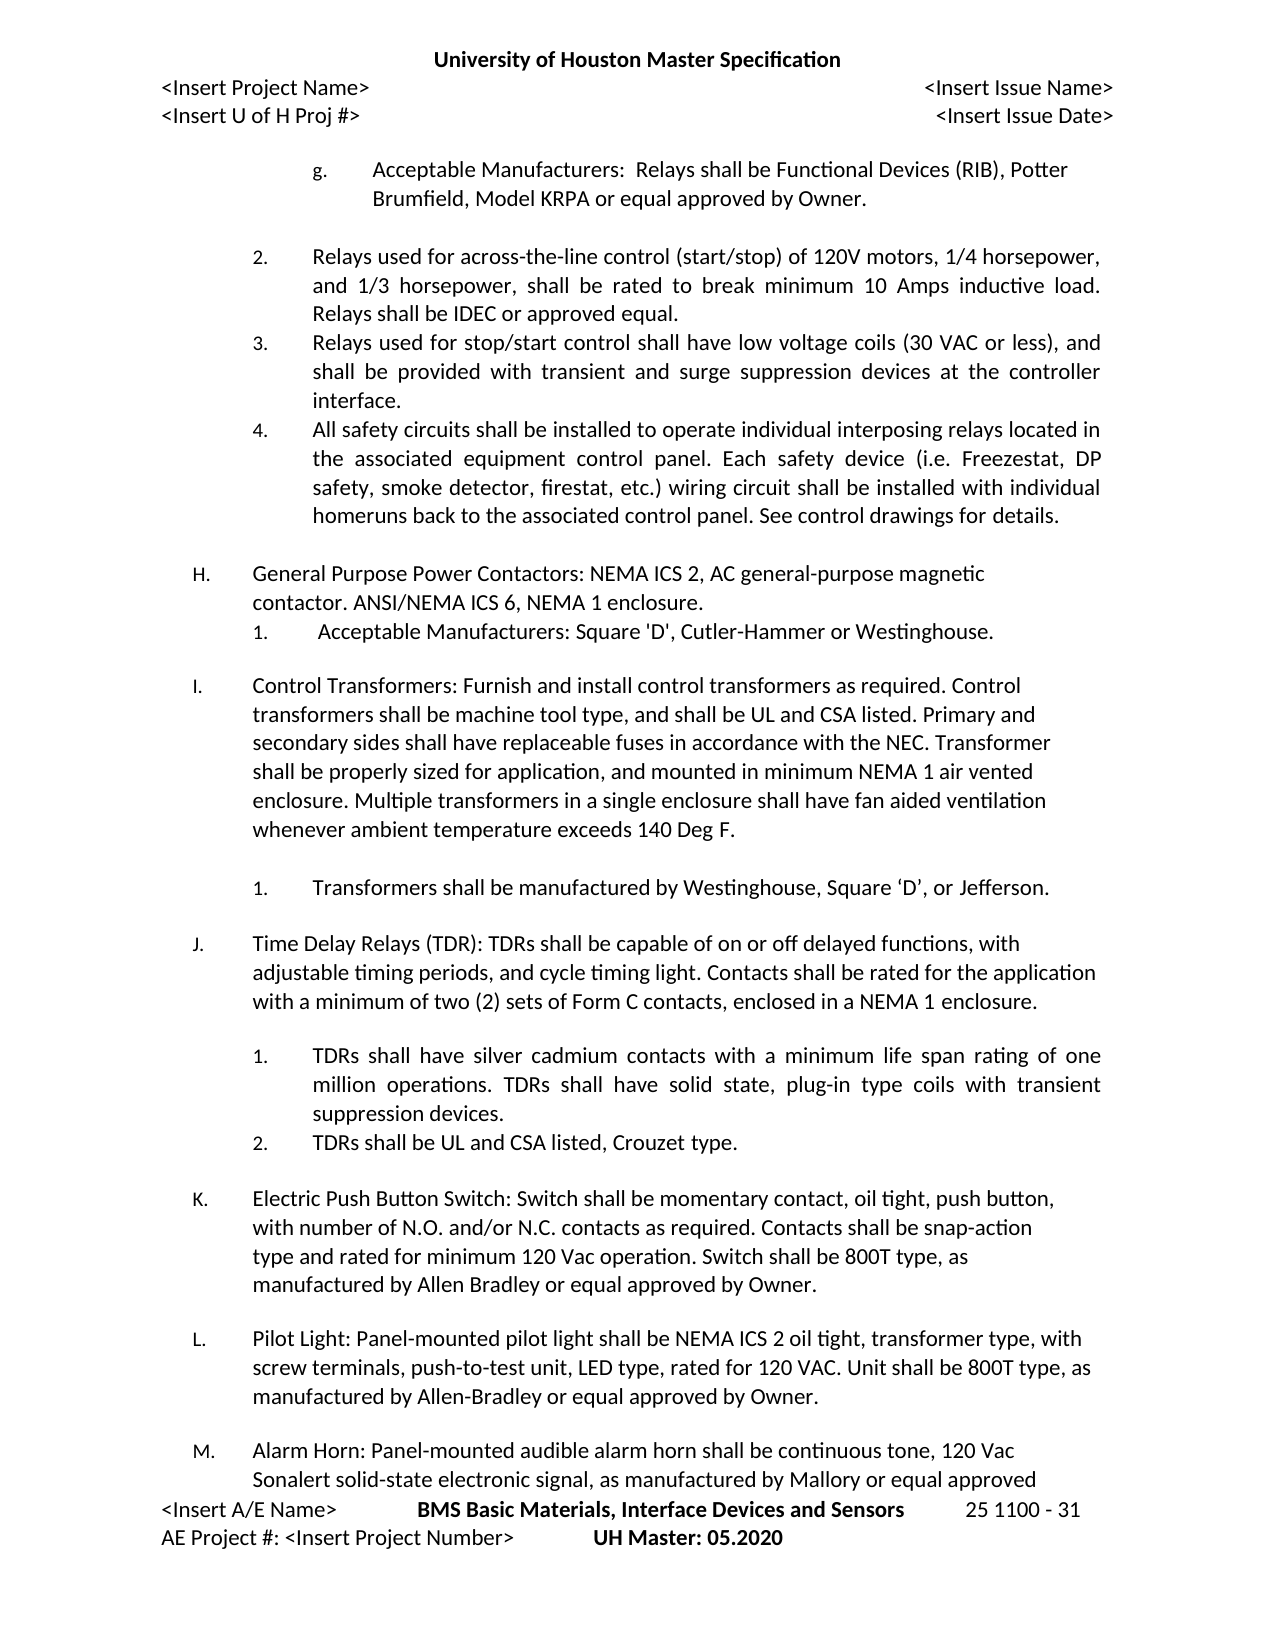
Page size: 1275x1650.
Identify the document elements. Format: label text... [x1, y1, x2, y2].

list Pilot Light: Panel-mounted pilot light shall be NEMA ICS 2 oil tight, transformer type, with screw terminals, push-to-test unit, LED type, rated for 120 VAC. Unit shall be 800T type, as manufactured by Allen-Bradley or equal approved by Owner. [192, 1324, 1102, 1410]
list Control Transformers: Furnish and install control transformers as required. Control transformers shall be machine tool type, and shall be UL and CSA listed. Primary and secondary sides shall have replaceable fuses in accordance with the NEC. Transformer shall be properly sized for application, and mounted in minimum NEMA 1 air vented enclosure. Multiple transformers in a single enclosure shall have fan aided ventilation whenever ambient temperature exceeds 140 Deg F. [192, 671, 1081, 843]
list All safety circuits shall be installed to operate individual interposing relays located in the associated equipment control panel. Each safety device (i.e. Freezestat, DP safety, smoke detector, firestat, etc.) wiring circuit shall be installed with individual homeruns back to the associated control panel. See control drawings for details. [252, 415, 1102, 529]
list TDRs shall be UL and CSA listed, Crouzet type. [252, 1128, 1125, 1156]
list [192, 1436, 1063, 1493]
list Acceptable Manufacturers: Square 'D', Cutler-Hammer or Westinghouse. [252, 617, 1074, 645]
list General Purpose Power Contactors: NEMA ICS 2, AC general-purpose magnetic contactor. ANSI/NEMA ICS 6, NEMA 1 enclosure. [192, 559, 1074, 616]
list Transformers shall be manufactured by Westinghouse, Square ‘D’, or Jefferson. [252, 873, 1125, 901]
list Acceptable Manufacturers: Relays shall be Functional Devices (RIB), Potter Brumfield, Model KRPA or equal approved by Owner. [312, 155, 1102, 212]
list Relays used for stop/start control shall have low voltage coils (30 VAC or less), and shall be provided with transient and surge suppression devices at the controller interface. [252, 328, 1102, 414]
list TDRs shall have silver cadmium contacts with a minimum life span rating of one million operations. TDRs shall have solid state, plug-in type coils with transient suppression devices. [252, 1041, 1102, 1127]
list Time Delay Relays (TDR): TDRs shall be capable of on or off delayed functions, with adjustable timing periods, and cycle timing light. Contacts shall be rated for the application with a minimum of two (2) sets of Form C contacts, enclosed in a NEMA 1 enclosure. [192, 929, 1098, 1015]
list Relays used for across-the-line control (start/stop) of 120V motors, 1/4 horsepower, and 1/3 horsepower, shall be rated to break minimum 10 Amps inductive load. Relays shall be IDEC or approved equal. [252, 242, 1102, 328]
list Electric Push Button Switch: Switch shall be momentary contact, oil tight, push button, with number of N.O. and/or N.C. contacts as required. Contacts shall be snap-action type and rated for minimum 120 Vac operation. Switch shall be 800T type, as manufactured by Allen Bradley or equal approved by Owner. [192, 1184, 1063, 1299]
